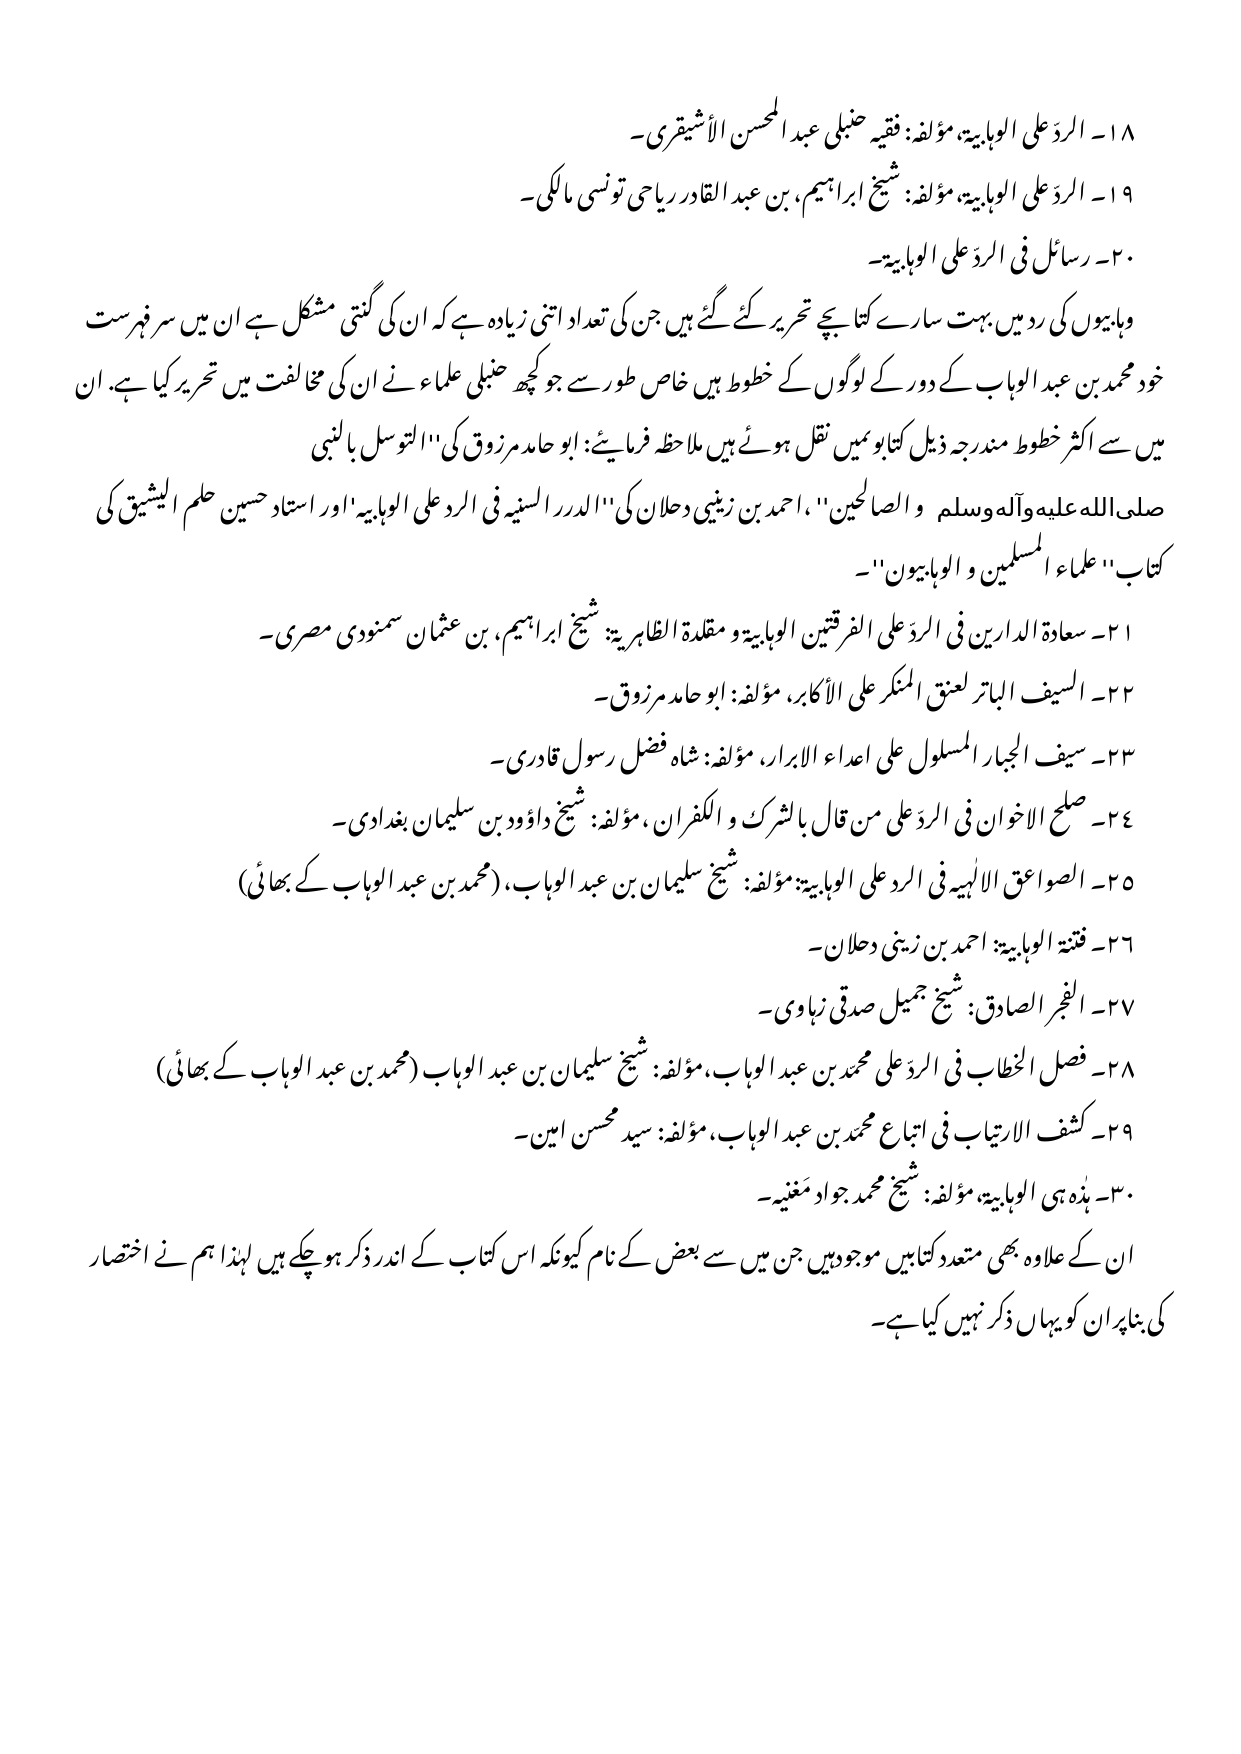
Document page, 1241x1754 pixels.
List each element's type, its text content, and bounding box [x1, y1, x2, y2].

text ٢٥۔ الصواعق الالٰہیہ فی الرد علی الوہابیة:مؤلفہ: شیخ سلیمان بن عبد الوہاب، (محمدبن عبد الوہاب کے بھائی) [75, 844, 1165, 906]
text ٢٧۔ الفجر الصادق: شیخ جمیل صدقی زہاوی۔ [75, 969, 1165, 1031]
text ٢٨۔ فصل الخطاب فی الردّ علی محمّد بن عبد الوہاب،مؤلفہ: شیخ سلیمان بن عبد الوہاب (محمد بن عبد الوہاب کے بھائی) [75, 1031, 1165, 1094]
text ١٨۔ الردّ علی الوہابیة،مؤلفہ: فقیہ حنبلی عبد المحسن الأشیقری۔ [75, 94, 1165, 156]
text ٢٠۔ رسائل فی الردّ علی الوہابیة۔ [75, 219, 1165, 281]
text ٣٠۔ ہٰذہ ہی الوہابیة،مؤلفہ: شیخ محمد جواد مَغنیہ۔ [75, 1156, 1165, 1219]
text وہابیوں کی رد میں بہت سارے کتابچے تحریر کئے گئے ہیں جن کی تعداد اتنی زیادہ ہے کہ ان کی گنتی مشکل ہے ان میں سر فہرست خود محمد بن عبد الوہاب کے دور کے لوگوں کے خطوط ہیں خاص طور سے جو کچھ حنبلی علماء نے ان کی مخالفت میں تحریر کیا ہے. ان میں سے اکثر خطوط مندرجہ ذیل کتابوںمیں نقل ہوئے ہیں ملاحظہ فرمایئے: ابو حامد مرزوق کی''التوسل بالنبی صلى‌الله‌عليه‌وآله‌وسلم و الصالحین'' ،احمد بن زینیی دحلان کی''الدرر السنیہ فی الرد علی الوہابیہ'اور استاد حسین حلم الیشیق کی کتاب'' علماء المسلمین و الوہابیون''۔ [75, 281, 1165, 594]
text ان کے علاوہ بھی متعدد کتابیں موجودہیں جن میں سے بعض کے نام کیونکہ اس کتاب کے اندر ذکر ہوچکے ہیں لہٰذا ہم نے اختصار کی بناپران کو یہاں ذکر نہیں کیاہے۔ [75, 1219, 1165, 1344]
text ٢٤۔ صلح الاخوان فی الردّ علی من قال بالشرک و الکفران ،مؤلفہ: شیخ داؤود بن سلیمان بغدادی۔ [75, 781, 1165, 844]
text ١٩۔ الردّ علی الوہابیة،مؤلفہ: شیخ ابراہیم، بن عبد القادر ریاحی تونسی مالکی۔ [75, 156, 1165, 219]
text ٢١۔ سعادة الدارین فی الردّ علی الفرقتین الوہابیة و مقلدة الظاہریة: شیخ ابراہیم، بن عثمان سمنودی مصری۔ [75, 594, 1165, 656]
text ٢٢۔ السیف الباتر لعنق المنکر علی الأکابر، مؤلفہ: ابو حامد مرزوق۔ [75, 656, 1165, 719]
text ٢٦۔ فتنة الوہابیة: احمد بن زینی دحلان۔ [75, 906, 1165, 969]
text ٢٩۔ کشف الارتیاب فی اتباع محمّد بن عبد الوہاب،مؤلفہ: سید محسن امین۔ [75, 1094, 1165, 1156]
text ٢٣۔ سیف الجبار المسلول علی اعداء الابرار، مؤلفہ: شاہ فضل رسول قادری۔ [75, 719, 1165, 781]
